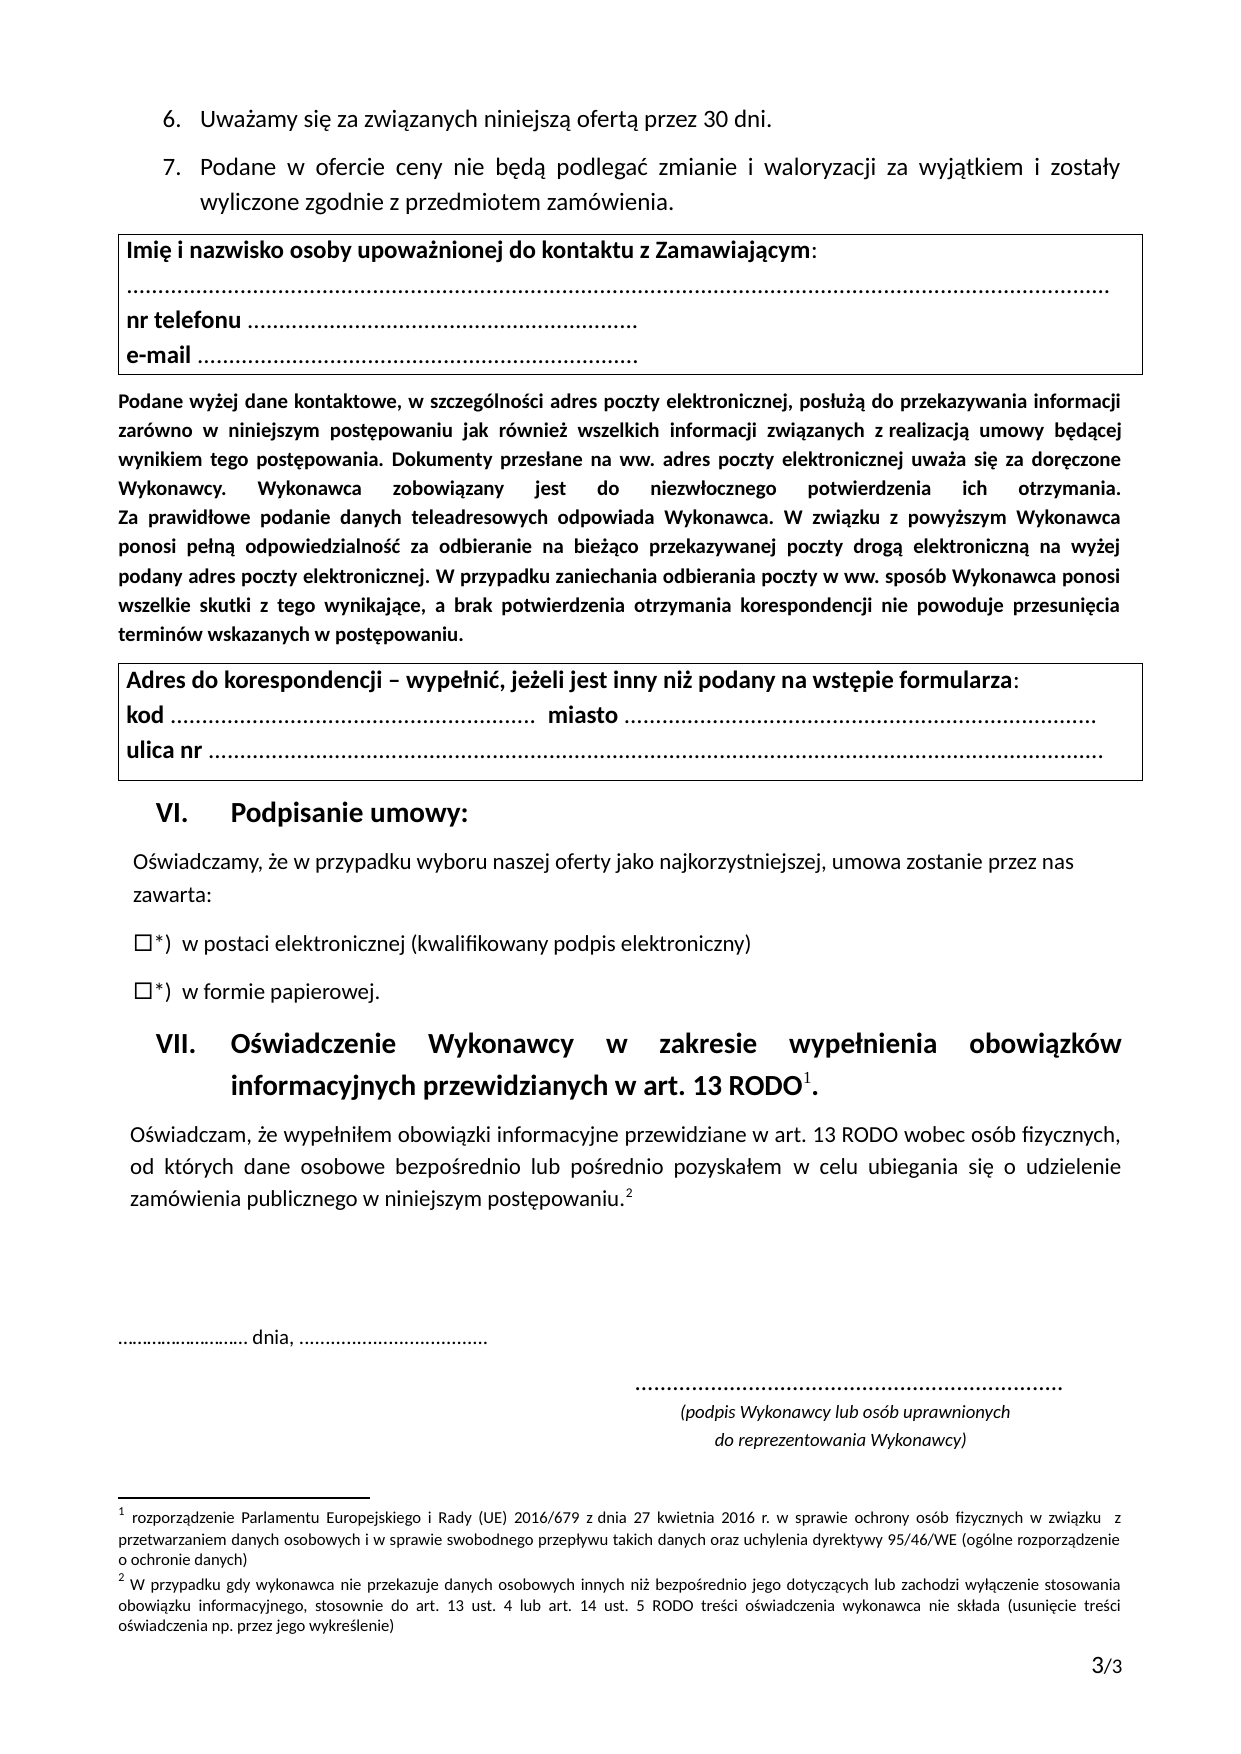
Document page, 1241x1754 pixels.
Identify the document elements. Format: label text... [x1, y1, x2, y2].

text Podane wyżej dane kontaktowe, w szczególności adres poczty elektronicznej, posłużą do przekazywania informacji zarówno w niniejszym postępowaniu jak również wszelkich informacji związanych z realizacją umowy będącej wynikiem tego postępowania. Dokumenty przesłane na ww. adres poczty elektronicznej uważa się za doręczone Wykonawcy. Wykonawca zobowiązany jest do niezwłocznego potwierdzenia ich otrzymania. Za prawidłowe podanie danych teleadresowych odpowiada Wykonawca. W związku z powyższym Wykonawca ponosi pełną odpowiedzialność za odbieranie na bieżąco przekazywanej poczty drogą elektroniczną na wyżej podany adres poczty elektronicznej. W przypadku zaniechania odbierania poczty w ww. sposób Wykonawca ponosi wszelkie skutki z tego wynikające, a brak potwierdzenia otrzymania korespondencji nie powoduje przesunięcia terminów wskazanych w postępowaniu. [118, 388, 1122, 647]
text do reprezentowania Wykonawcy) [590, 1428, 1122, 1451]
list Podpisanie umowy: [156, 794, 1122, 829]
table_header Imię i nazwisko osoby upoważnionej do kontaktu z Zamawiającym: ............................................................................................................................................................ nr telefonu .............................................................. e-mail ...................................................................... [119, 235, 1142, 374]
table_header Adres do korespondencji – wypełnić, jeżeli jest inny niż podany na wstępie formularza: kod .......................................................... miasto ........................................................................... ulica nr .............................................................................................................................................. [119, 664, 1142, 780]
text Oświadczamy, że w przypadku wyboru naszej oferty jako najkorzystniejszej, umowa zostanie przez nas zawarta: [133, 847, 1122, 909]
text (podpis Wykonawcy lub osób uprawnionych [148, 1401, 1122, 1424]
text *) w formie papierowej. [133, 977, 1122, 1005]
text Oświadczam, że wypełniłem obowiązki informacyjne przewidziane w art. 13 RODO wobec osób fizycznych, od których dane osobowe bezpośrednio lub pośrednio pozyskałem w celu ubiegania się o udzielenie zamówienia publicznego w niniejszym postępowaniu. [130, 1120, 1122, 1212]
text .................................................................... [118, 1366, 1122, 1396]
text *) w postaci elektronicznej (kwalifikowany podpis elektroniczny) [133, 929, 1122, 957]
list Uważamy się za związanych niniejszą ofertą przez 30 dni. [162, 103, 1122, 134]
list Oświadczenie Wykonawcy w zakresie wypełnienia obowiązków informacyjnych przewidzianych w art. 13 RODO. [156, 1026, 1122, 1102]
text ……………………… dnia, .................................... [118, 1324, 1122, 1349]
list Podane w ofercie ceny nie będą podlegać zmianie i waloryzacji za wyjątkiem i zostały wyliczone zgodnie z przedmiotem zamówienia. [162, 151, 1122, 216]
